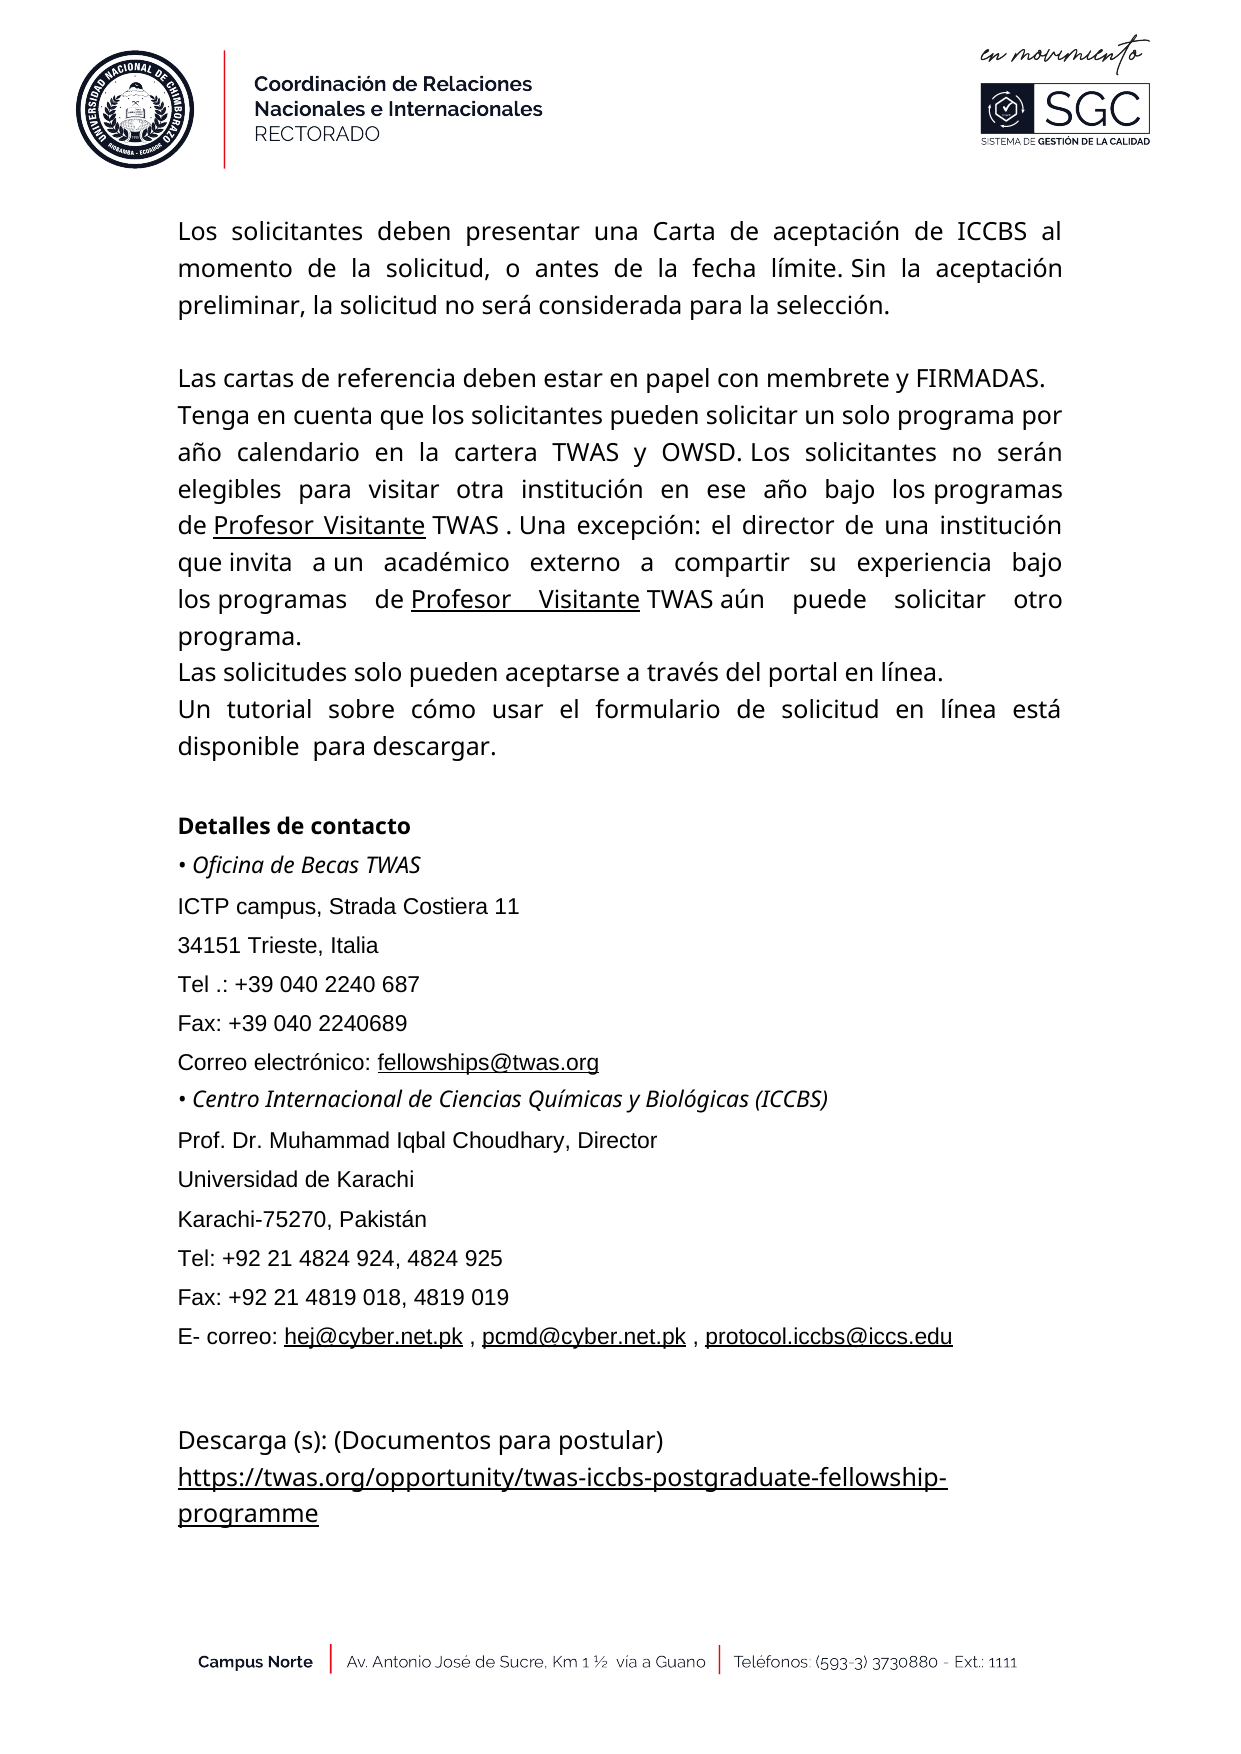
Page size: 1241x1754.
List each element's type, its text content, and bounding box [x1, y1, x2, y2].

text Un tutorial sobre cómo usar el formulario de solicitud en línea está disponible para descargar. [177, 692, 1063, 763]
text Detalles de contacto [177, 802, 1063, 841]
text Las solicitudes solo pueden aceptarse a través del portal en línea. [177, 655, 1063, 689]
text • Centro Internacional de Ciencias Químicas y Biológicas (ICCBS) Prof. Dr. Muhammad Iqbal Choudhary, Director Universidad de Karachi Karachi-75270, Pakistán Tel: +92 21 4824 924, 4824 925 Fax: +92 21 4819 018, 4819 019 E- correo: hej@cyber.net.pk , pcmd@cyber.net.pk , protocol.iccbs@iccs.edu [177, 1076, 1063, 1349]
text https://twas.org/opportunity/twas-iccbs-postgraduate-fellowship-programme [177, 1459, 1063, 1530]
text Los solicitantes deben presentar una Carta de aceptación de ICCBS al momento de la solicitud, o antes de la fecha límite. Sin la aceptación preliminar, la solicitud no será considerada para la selección. [177, 214, 1063, 321]
text Las cartas de referencia deben estar en papel con membrete y FIRMADAS. [177, 361, 1063, 395]
text Descarga (s): (Documentos para postular) [177, 1423, 1063, 1457]
text • Oficina de Becas TWAS ICTP campus, Strada Costiera 11 34151 Trieste, Italia Tel .: +39 040 2240 687 Fax: +39 040 2240689 Correo electrónico: fellowships@twas.org [177, 841, 1063, 1076]
text Tenga en cuenta que los solicitantes pueden solicitar un solo programa por año calendario en la cartera TWAS y OWSD. Los solicitantes no serán elegibles para visitar otra institución en ese año bajo los programas de Profesor Visitante TWAS . Una excepción: el director de una institución que invita a un académico externo a compartir su experiencia bajo los programas de Profesor Visitante TWAS aún puede solicitar otro programa. [177, 398, 1063, 652]
picture [0, 0, 1228, 1716]
